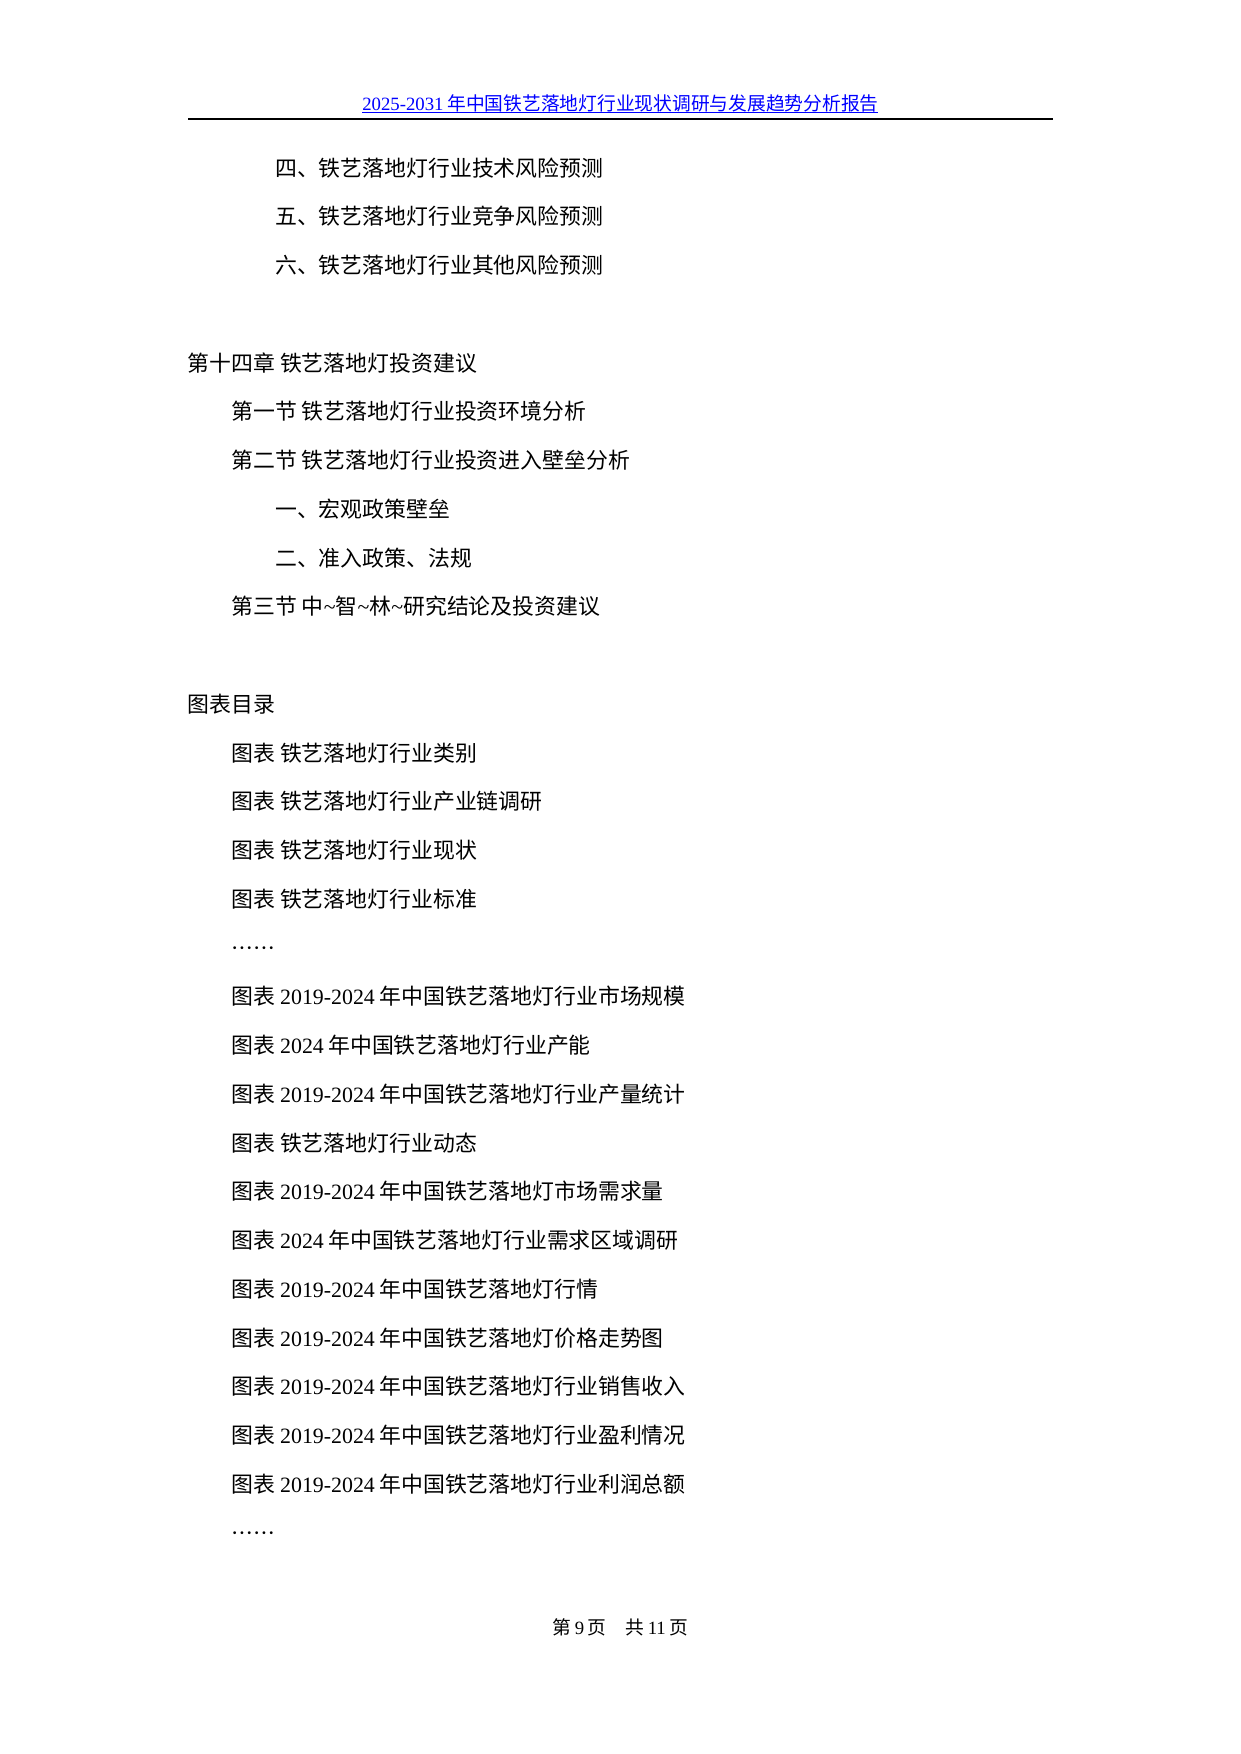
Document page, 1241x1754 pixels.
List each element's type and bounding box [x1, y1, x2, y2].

text [187, 150, 1053, 1548]
